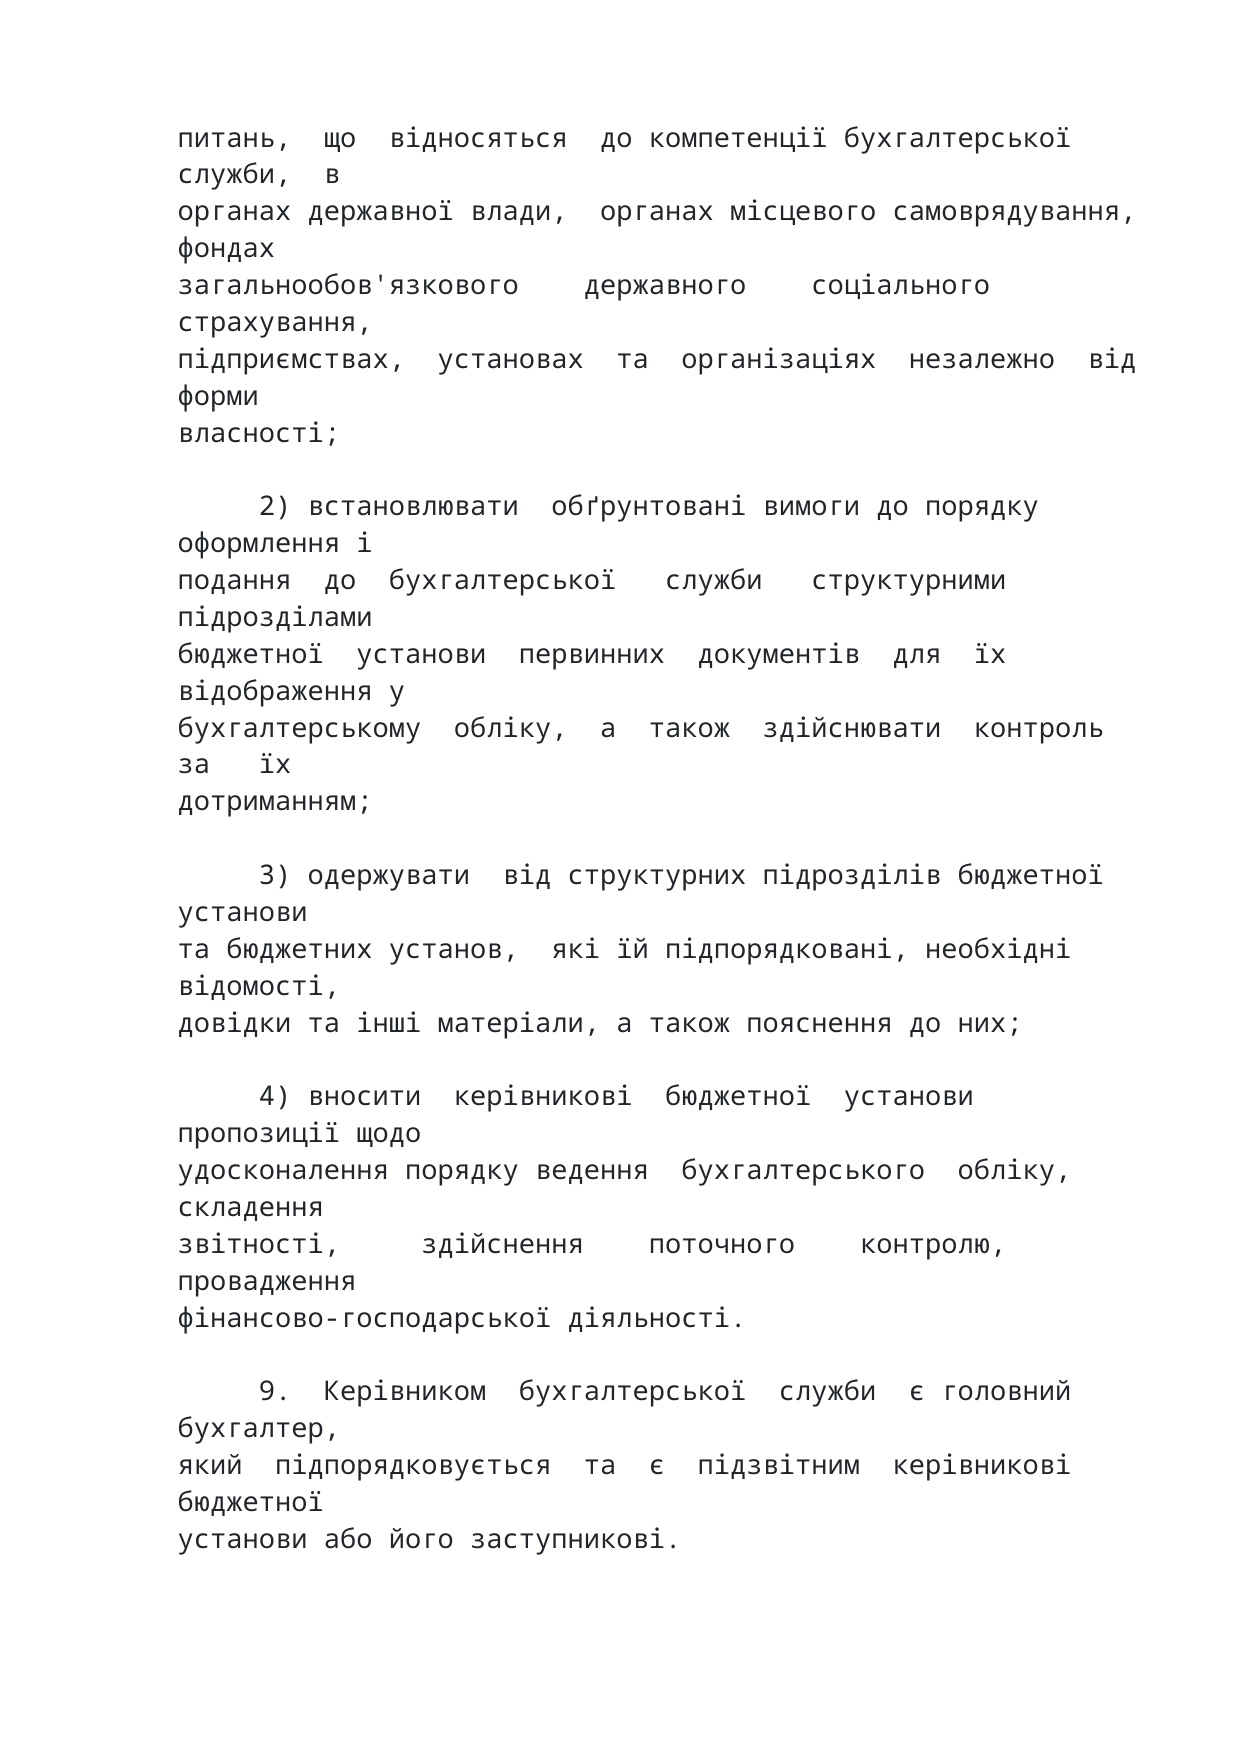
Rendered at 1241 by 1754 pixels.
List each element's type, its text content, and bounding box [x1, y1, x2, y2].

text 4) вносити керівникові бюджетної установи пропозиції щодо удосконалення порядку ведення бухгалтерського обліку, складення звітності, здійснення поточного контролю, провадження фінансово-господарської діяльності. [177, 1077, 1152, 1335]
text 3) одержувати від структурних підрозділів бюджетної установи та бюджетних установ, які їй підпорядковані, необхідні відомості, довідки та інші матеріали, а також пояснення до них; [177, 856, 1152, 1040]
text 9. Керівником бухгалтерської служби є головний бухгалтер, який підпорядковується та є підзвітним керівникові бюджетної установи або його заступникові. [177, 1372, 1152, 1556]
text 2) встановлювати обґрунтовані вимоги до порядку оформлення і подання до бухгалтерської служби структурними підрозділами бюджетної установи первинних документів для їх відображення у бухгалтерському обліку, а також здійснювати контроль за їх дотриманням; [177, 487, 1152, 819]
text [177, 118, 1152, 450]
